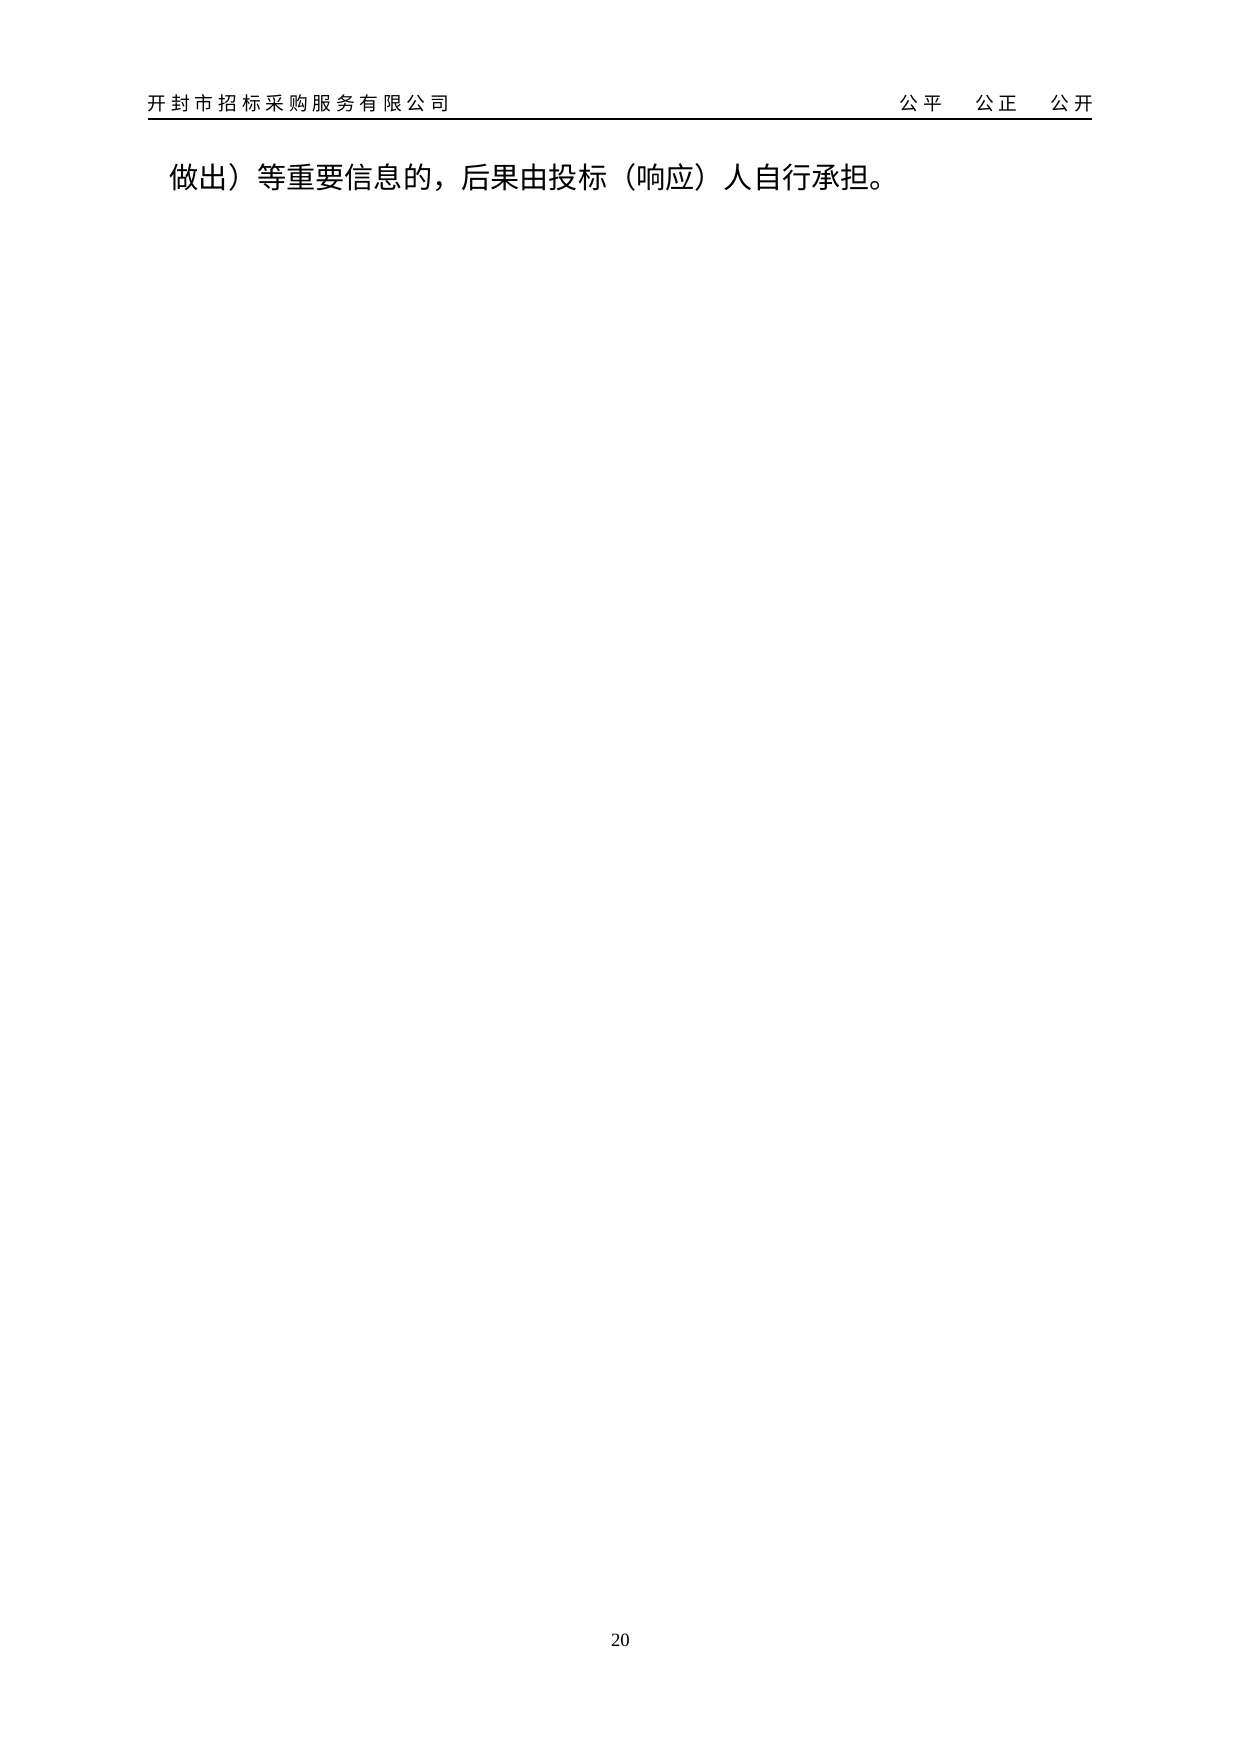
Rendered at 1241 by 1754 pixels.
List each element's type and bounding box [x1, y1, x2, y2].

text [169, 150, 1092, 198]
